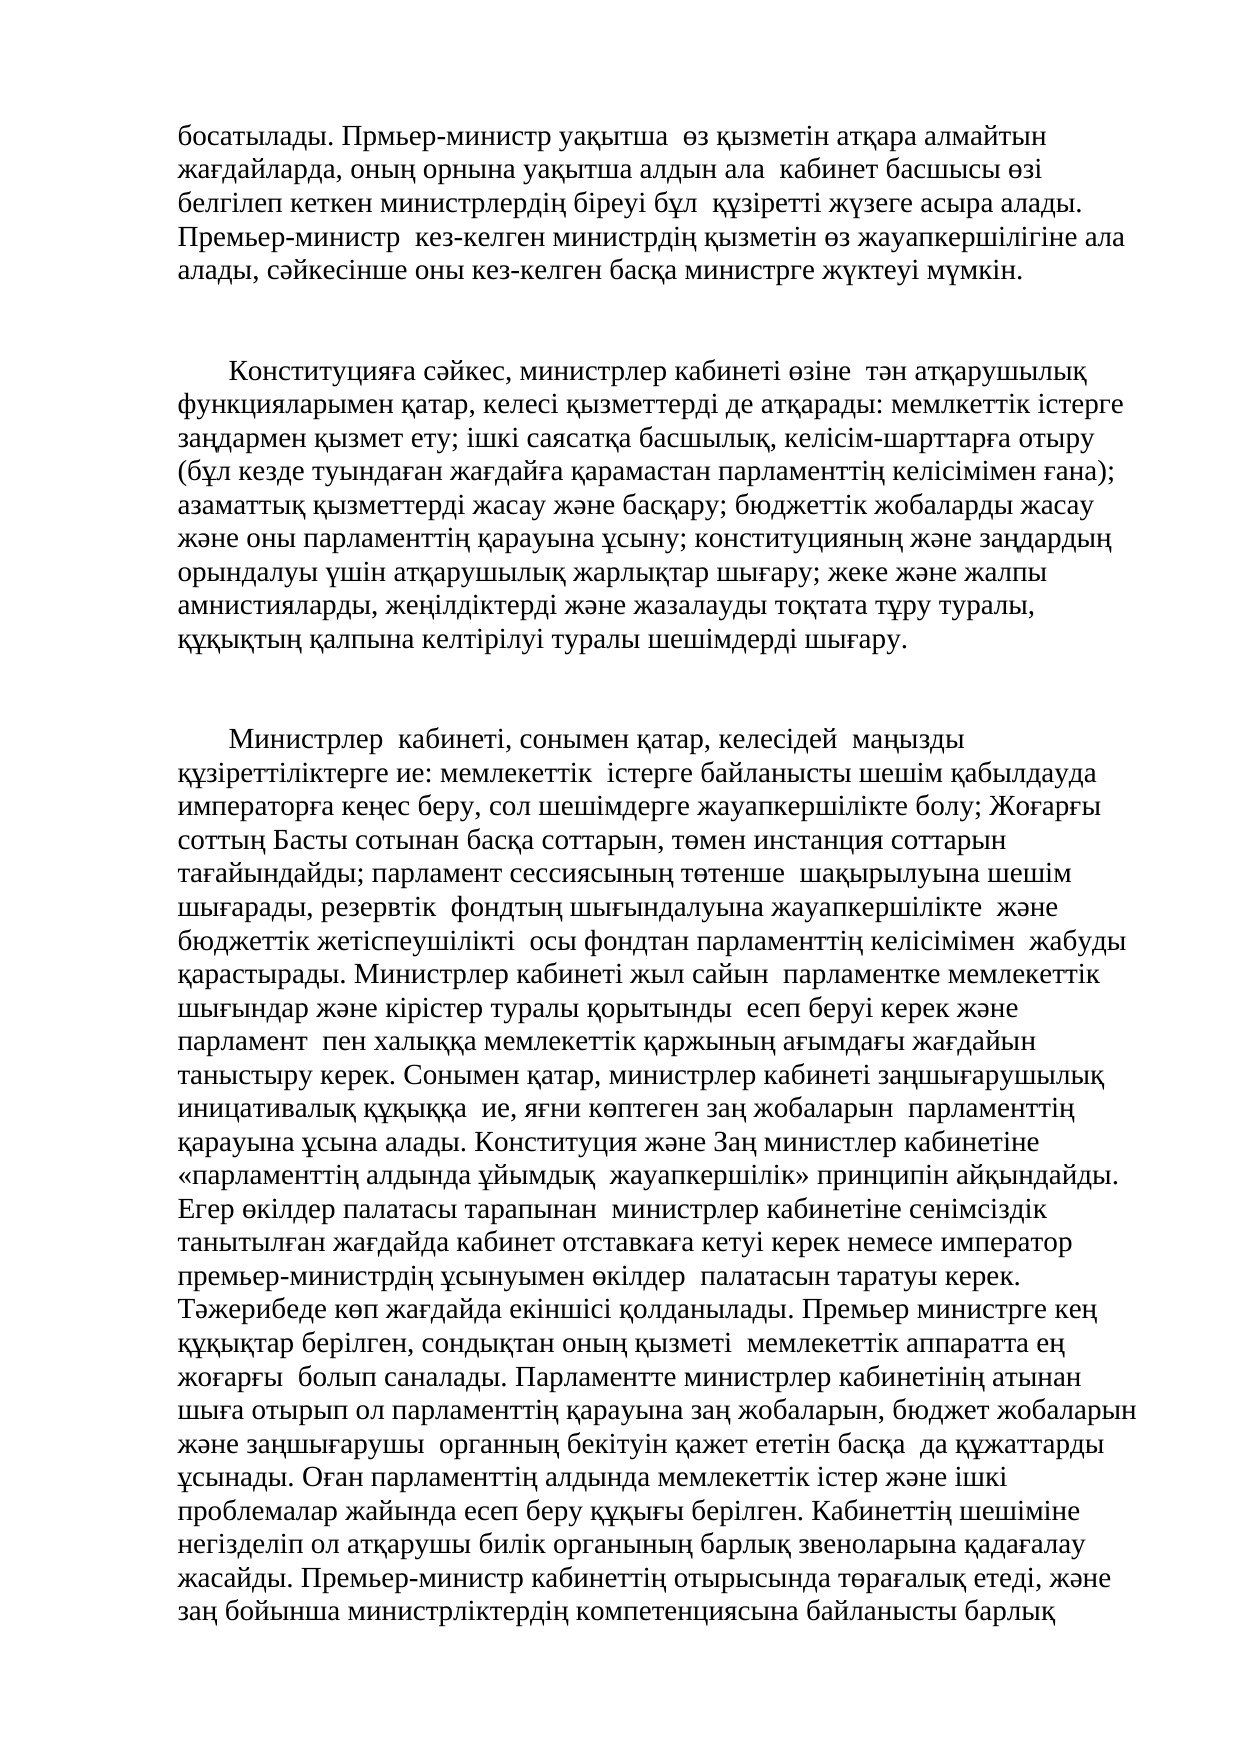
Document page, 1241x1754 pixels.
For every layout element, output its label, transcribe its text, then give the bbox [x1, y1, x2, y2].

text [177, 721, 1152, 1627]
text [177, 118, 1152, 286]
text Конституцияға сәйкес, министрлер кабинеті өзіне тән атқарушылық функцияларымен қатар, келесі қызметтерді де атқарады: мемлкеттік істерге заңдармен қызмет ету; ішкі саясатқа басшылық, келісім-шарттарға отыру (бұл кезде туындаған жағдайға қарамастан парламенттің келісімімен ғана); азаматтық қызметтерді жасау және басқару; бюджеттік жобаларды жасау және оны парламенттің қарауына ұсыну; конституцияның және заңдардың орындалуы үшін атқарушылық жарлықтар шығару; жеке және жалпы амнистияларды, жеңілдіктерді және жазалауды тоқтата тұру туралы, құқықтың қалпына келтірілуі туралы шешімдерді шығару. [177, 353, 1152, 654]
